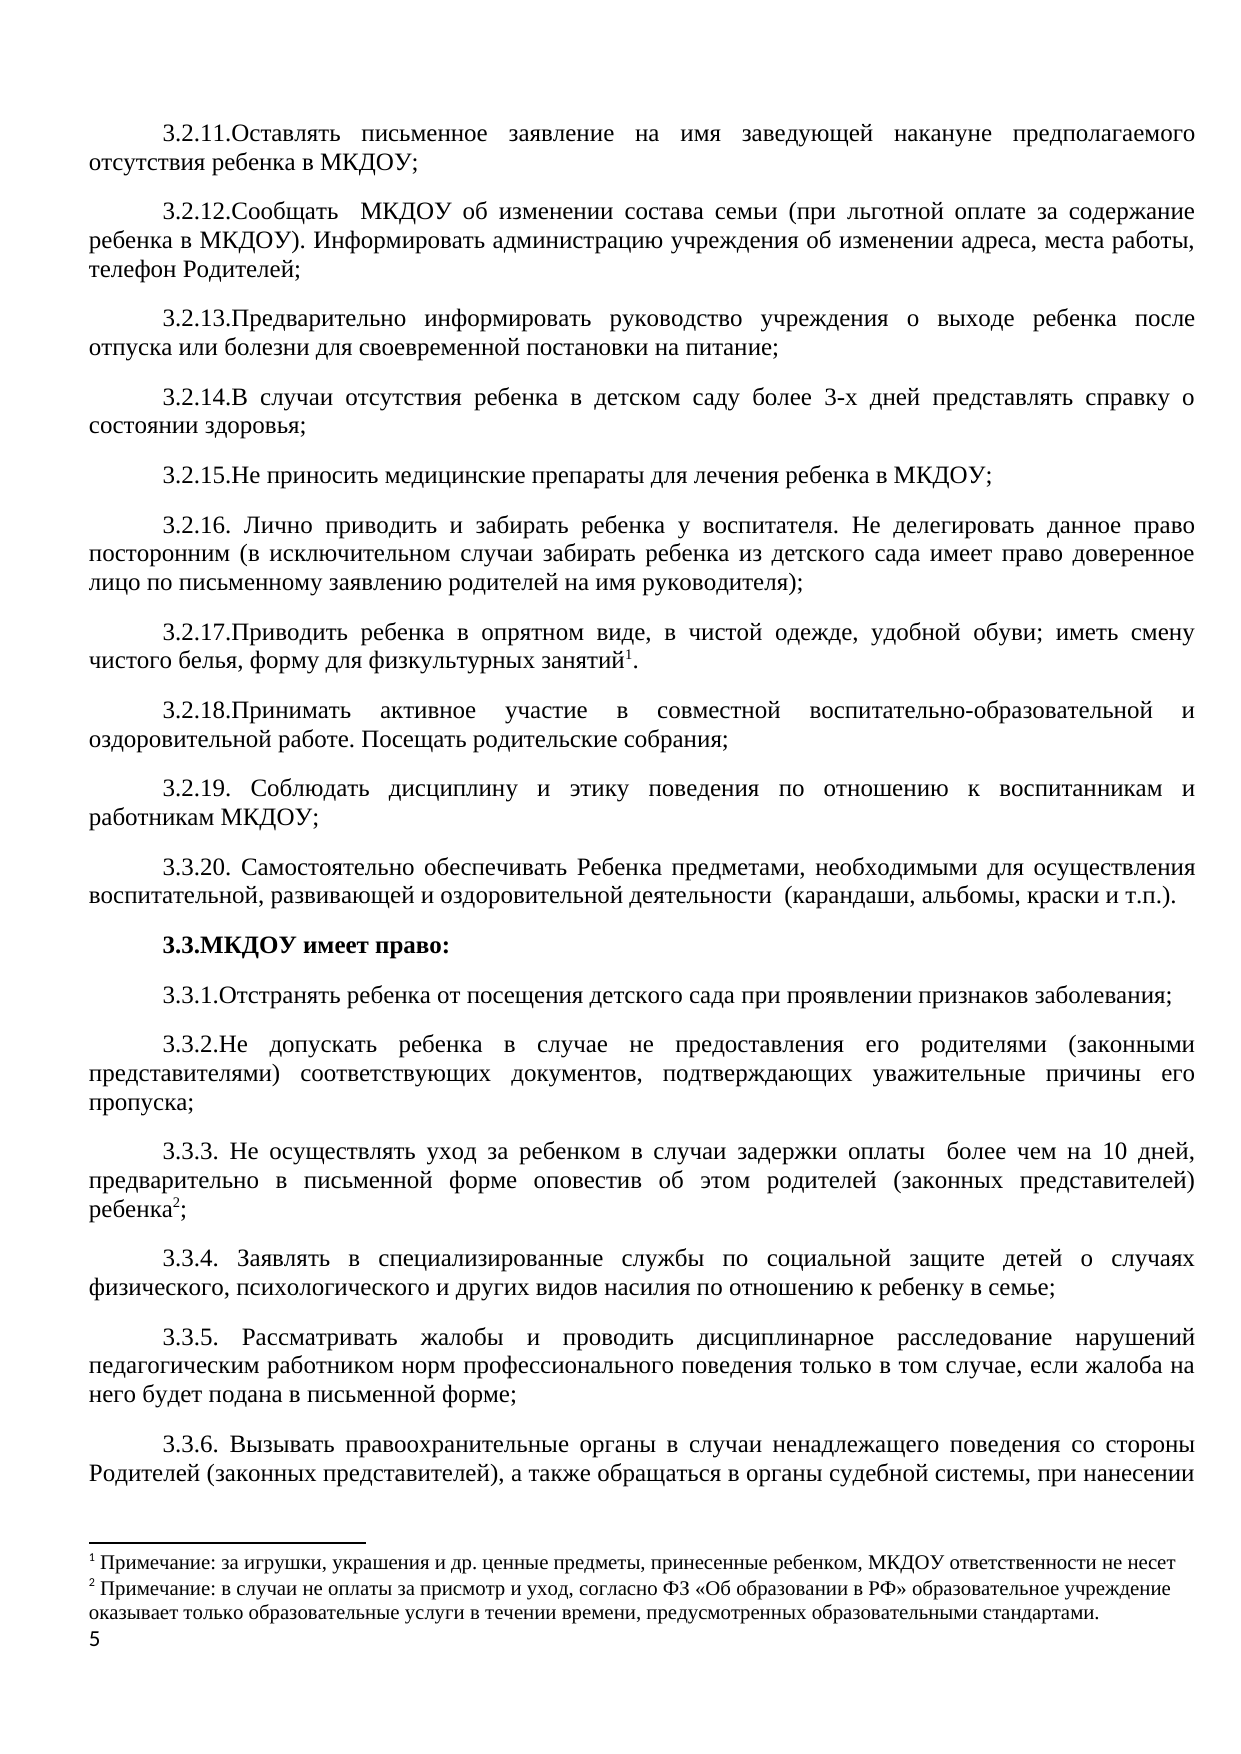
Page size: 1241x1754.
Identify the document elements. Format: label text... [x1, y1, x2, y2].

text 3.2.13.Предварительно информировать руководство учреждения о выходе ребенка после отпуска или болезни для своевременной постановки на питание; [89, 303, 1196, 361]
text 3.3.1.Отстранять ребенка от посещения детского сада при проявлении признаков заболевания; [89, 980, 1196, 1008]
text 3.3.4. Заявлять в специализированные службы по социальной защите детей о случаях физического, психологического и других видов насилия по отношению к ребенку в семье; [89, 1243, 1196, 1301]
text 3.2.17.Приводить ребенка в опрятном виде, в чистой одежде, удобной обуви; иметь смену чистого белья, форму для физкультурных занятий. [89, 617, 1196, 674]
text 3.3.3. Не осуществлять уход за ребенком в случаи задержки оплаты более чем на 10 дней, предварительно в письменной форме оповестив об этом родителей (законных представителей) ребенка; [89, 1136, 1196, 1223]
text 3.2.18.Принимать активное участие в совместной воспитательно-образовательной и оздоровительной работе. Посещать родительские собрания; [89, 695, 1196, 753]
text 3.3.2.Не допускать ребенка в случае не предоставления его родителями (законными представителями) соответствующих документов, подтверждающих уважительные причины его пропуска; [89, 1029, 1196, 1116]
text 3.2.19. Соблюдать дисциплину и этику поведения по отношению к воспитанникам и работникам МКДОУ; [89, 773, 1196, 831]
text 3.3.20. Самостоятельно обеспечивать Ребенка предметами, необходимыми для осуществления воспитательной, развивающей и оздоровительной деятельности (карандаши, альбомы, краски и т.п.). [89, 852, 1196, 909]
text 3.2.16. Лично приводить и забирать ребенка у воспитателя. Не делегировать данное право посторонним (в исключительном случаи забирать ребенка из детского сада имеет право доверенное лицо по письменному заявлению родителей на имя руководителя); [89, 510, 1196, 596]
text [89, 1429, 1196, 1486]
text 3.3.5. Рассматривать жалобы и проводить дисциплинарное расследование нарушений педагогическим работником норм профессионального поведения только в том случае, если жалоба на него будет подана в письменной форме; [89, 1322, 1196, 1408]
text 3.3.МКДОУ имеет право: [89, 930, 1196, 959]
text 3.2.11.Оставлять письменное заявление на имя заведующей накануне предполагаемого отсутствия ребенка в МКДОУ; [89, 118, 1196, 176]
text 3.2.14.В случаи отсутствия ребенка в детском саду более 3-х дней представлять справку о состоянии здоровья; [89, 382, 1196, 439]
text 3.2.15.Не приносить медицинские препараты для лечения ребенка в МКДОУ; [89, 460, 1196, 489]
text 3.2.12.Сообщать МКДОУ об изменении состава семьи (при льготной оплате за содержание ребенка в МКДОУ). Информировать администрацию учреждения об изменении адреса, места работы, телефон Родителей; [89, 196, 1196, 283]
